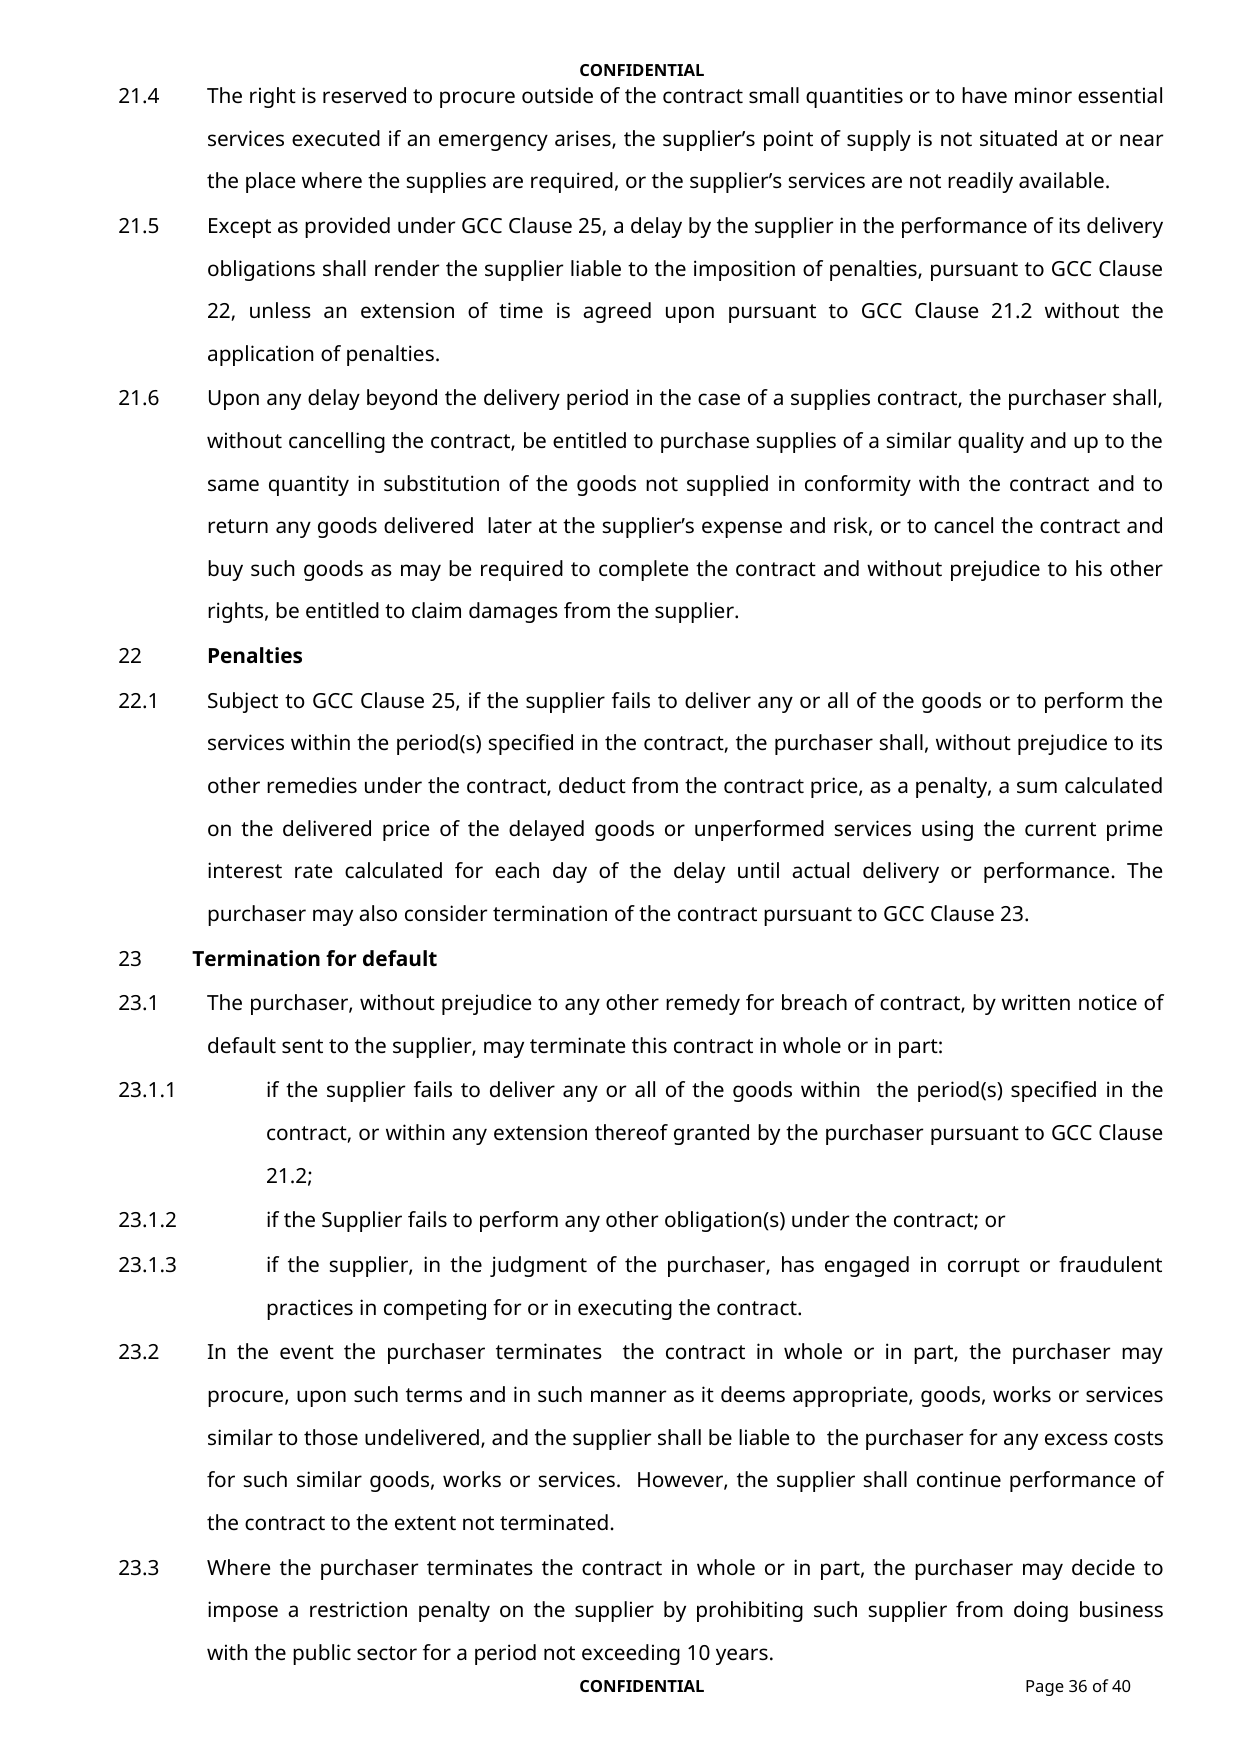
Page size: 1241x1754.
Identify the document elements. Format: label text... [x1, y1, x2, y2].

text 23.2 In the event the purchaser terminates the contract in whole or in part, the purchaser may procure, upon such terms and in such manner as it deems appropriate, goods, works or services similar to those undelivered, and the supplier shall be liable to the purchaser for any excess costs for such similar goods, works or services. However, the supplier shall continue performance of the contract to the extent not terminated. [118, 1337, 1165, 1536]
text 21.5 Except as provided under GCC Clause 25, a delay by the supplier in the performance of its delivery obligations shall render the supplier liable to the imposition of penalties, pursuant to GCC Clause 22, unless an extension of time is agreed upon pursuant to GCC Clause 21.2 without the application of penalties. [118, 211, 1165, 367]
text 22 Penalties [118, 641, 1165, 670]
text 21.4 The right is reserved to procure outside of the contract small quantities or to have minor essential services executed if an emergency arises, the supplier’s point of supply is not situated at or near the place where the supplies are required, or the supplier’s services are not readily available. [118, 81, 1165, 195]
text 23.1.2 if the Supplier fails to perform any other obligation(s) under the contract; or [118, 1206, 1165, 1234]
text 21.6 Upon any delay beyond the delivery period in the case of a supplies contract, the purchaser shall, without cancelling the contract, be entitled to purchase supplies of a similar quality and up to the same quantity in substitution of the goods not supplied in conformity with the contract and to return any goods delivered later at the supplier’s expense and risk, or to cancel the contract and buy such goods as may be required to complete the contract and without prejudice to his other rights, be entitled to claim damages from the supplier. [118, 383, 1165, 625]
text 23.1.3 if the supplier, in the judgment of the purchaser, has engaged in corrupt or fraudulent practices in competing for or in executing the contract. [118, 1250, 1165, 1321]
text 23.1.1 if the supplier fails to deliver any or all of the goods within the period(s) specified in the contract, or within any extension thereof granted by the purchaser pursuant to GCC Clause 21.2; [118, 1076, 1165, 1189]
text 22.1 Subject to GCC Clause 25, if the supplier fails to deliver any or all of the goods or to perform the services within the period(s) specified in the contract, the purchaser shall, without prejudice to its other remedies under the contract, deduct from the contract price, as a penalty, a sum calculated on the delivered price of the delayed goods or unperformed services using the current prime interest rate calculated for each day of the delay until actual delivery or performance. The purchaser may also consider termination of the contract pursuant to GCC Clause 23. [118, 686, 1165, 927]
text 23.3 Where the purchaser terminates the contract in whole or in part, the purchaser may decide to impose a restriction penalty on the supplier by prohibiting such supplier from doing business with the public sector for a period not exceeding 10 years. [118, 1553, 1165, 1666]
text 23.1 The purchaser, without prejudice to any other remedy for breach of contract, by written notice of default sent to the supplier, may terminate this contract in whole or in part: [118, 988, 1165, 1059]
text 23 Termination for default [118, 944, 1165, 972]
